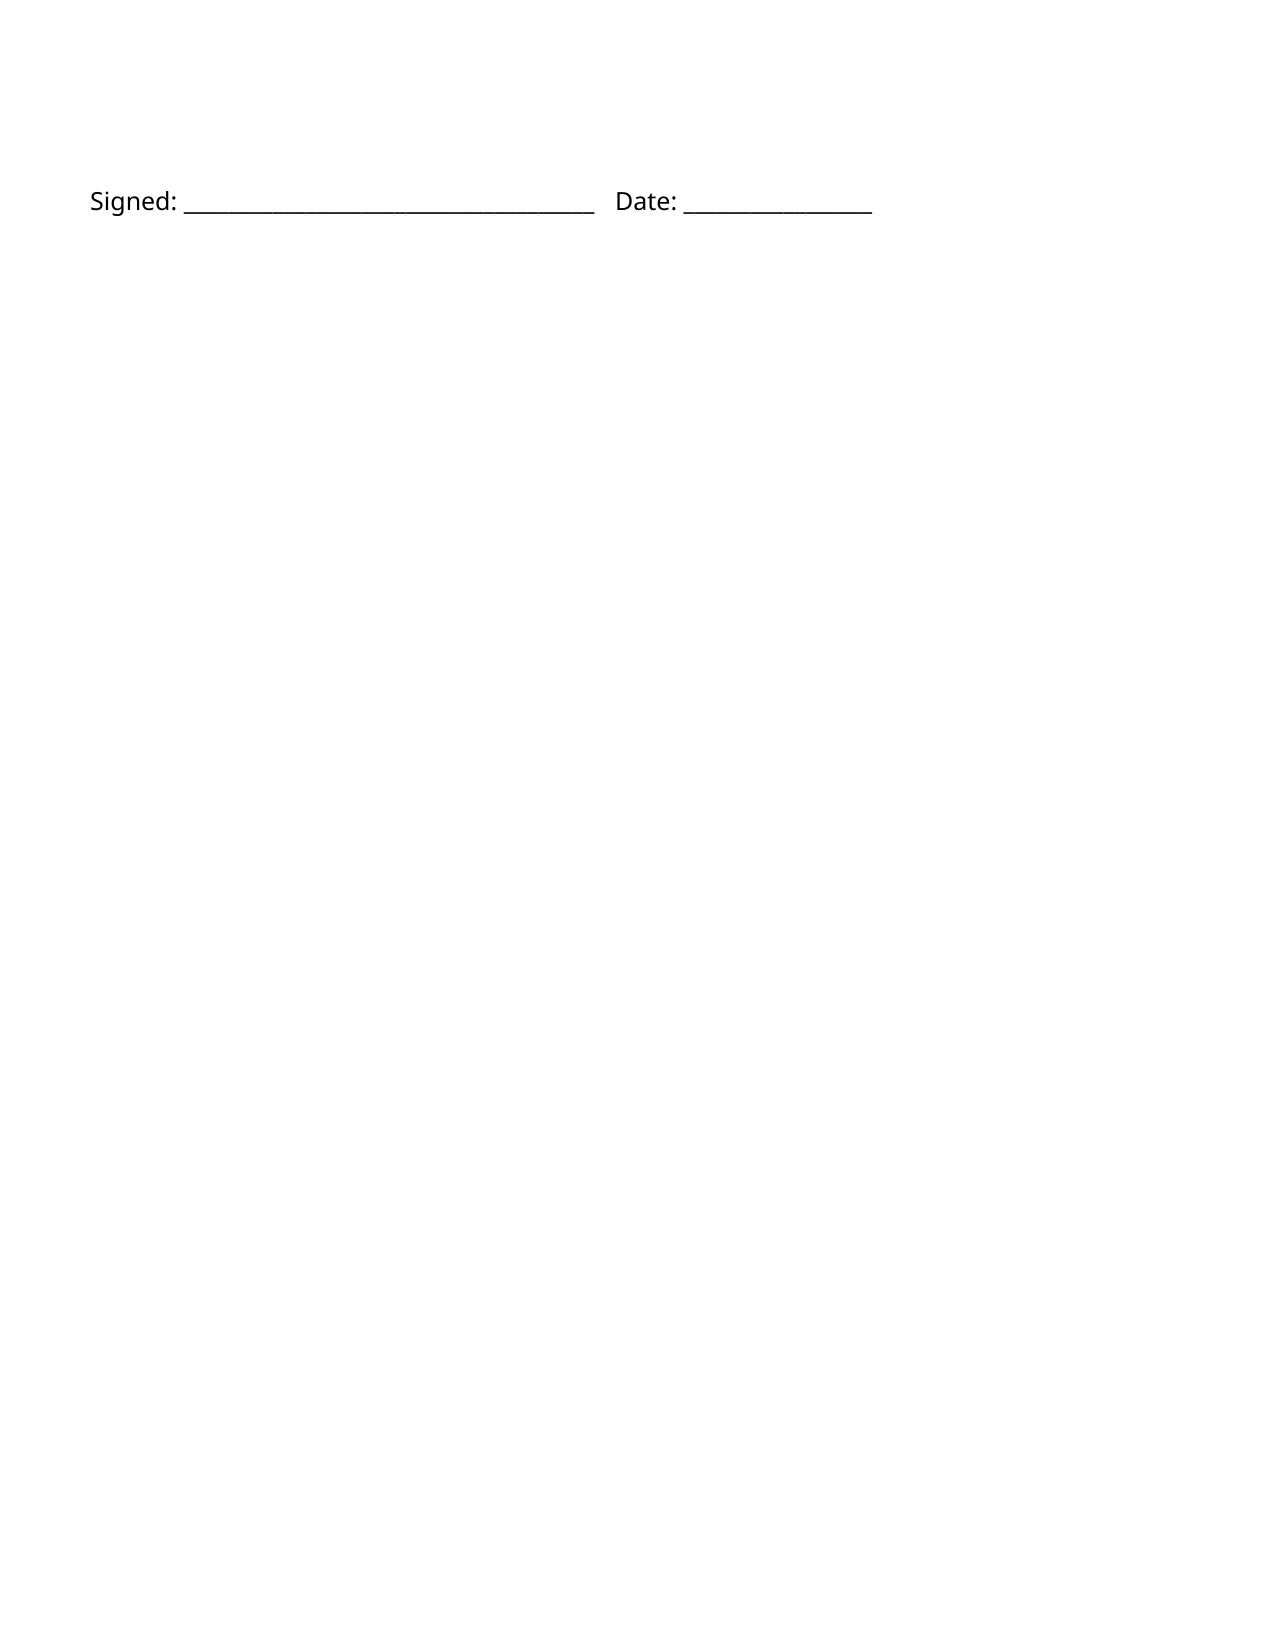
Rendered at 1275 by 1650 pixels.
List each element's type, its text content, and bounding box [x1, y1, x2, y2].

text Signed: _____________________________________ Date: _________________ [90, 184, 1185, 218]
